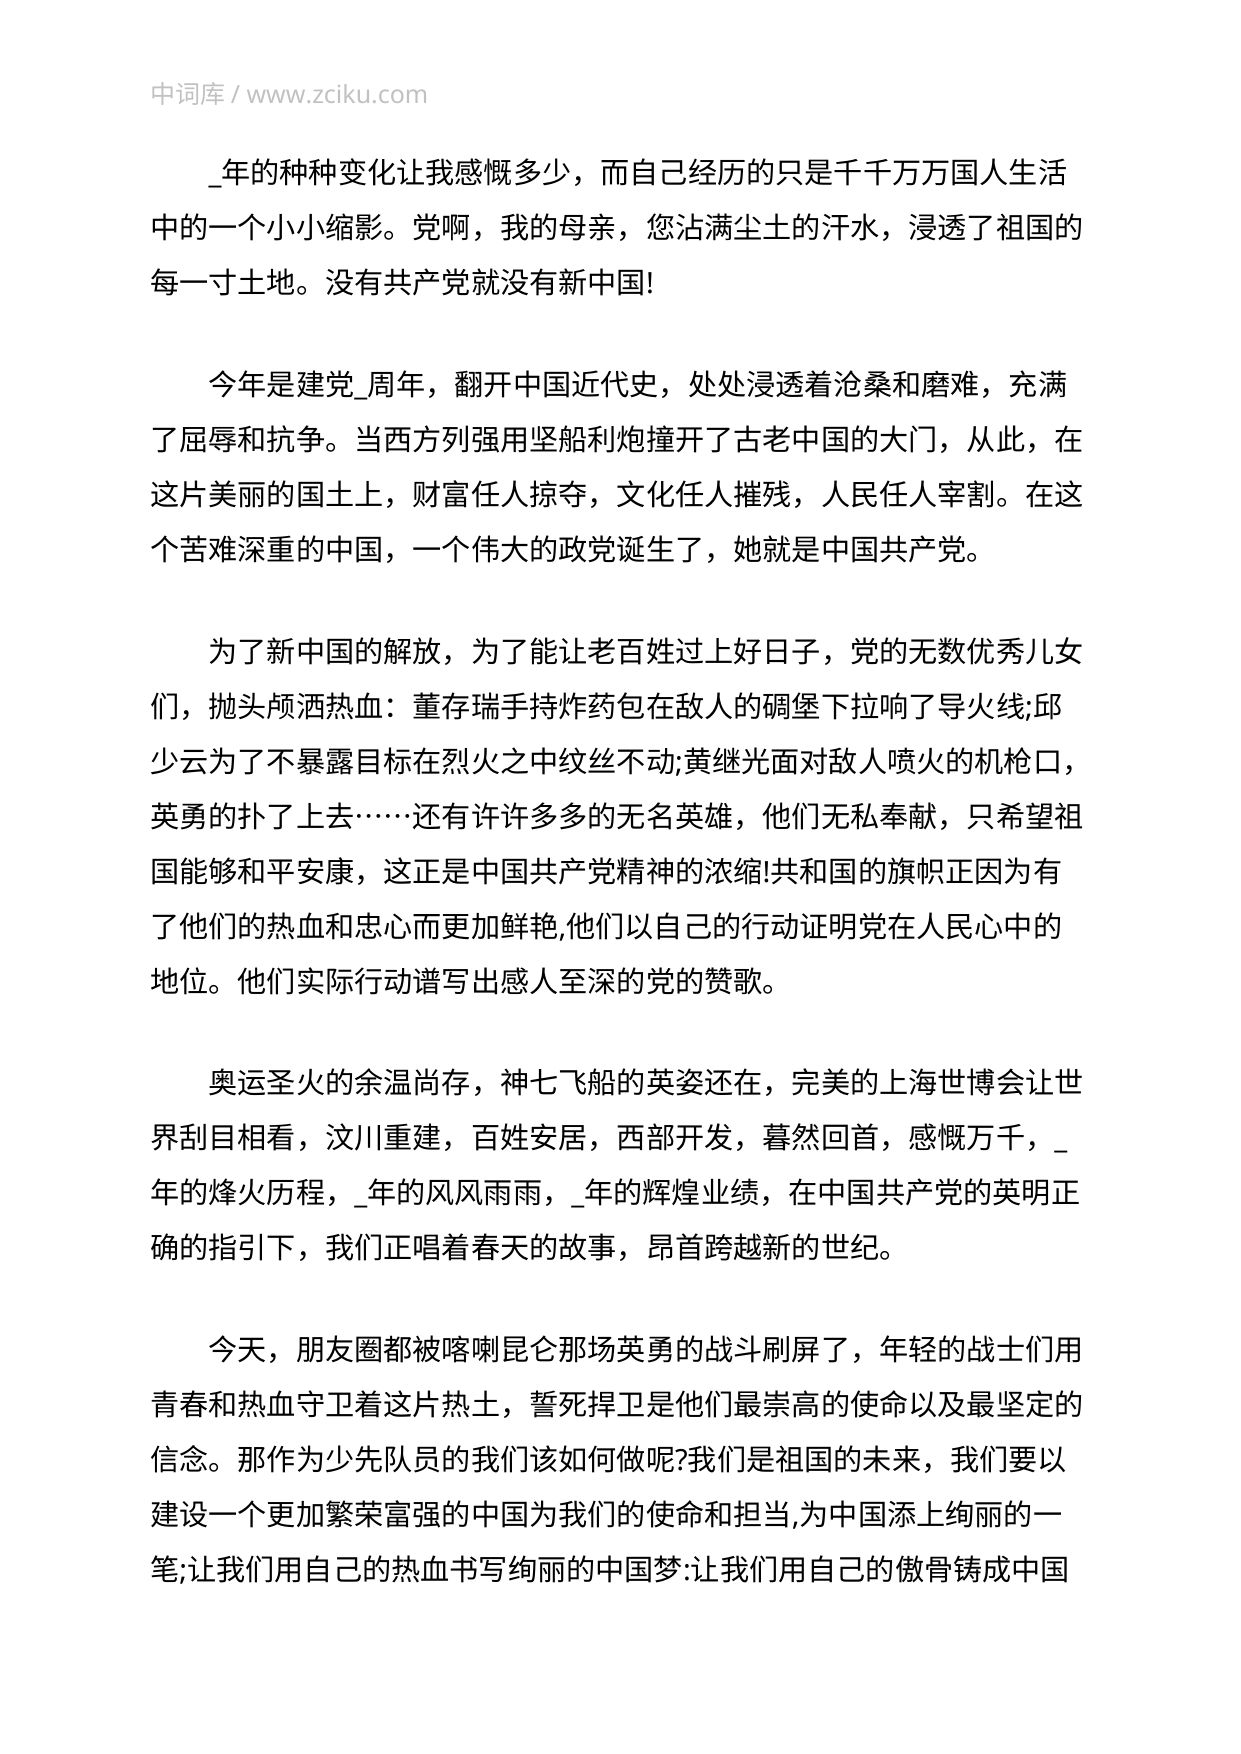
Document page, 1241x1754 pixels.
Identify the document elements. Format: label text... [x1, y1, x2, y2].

text _年的种种变化让我感慨多少，而自己经历的只是千千万万国人生活中的一个小小缩影。党啊，我的母亲，您沾满尘土的汗水，浸透了祖国的每一寸土地。没有共产党就没有新中国! [150, 150, 1090, 302]
text 今年是建党_周年，翻开中国近代史，处处浸透着沧桑和磨难，充满了屈辱和抗争。当西方列强用坚船利炮撞开了古老中国的大门，从此，在这片美丽的国土上，财富任人掠夺，文化任人摧残，人民任人宰割。在这个苦难深重的中国，一个伟大的政党诞生了，她就是中国共产党。 [150, 362, 1090, 569]
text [150, 1327, 1090, 1589]
text 奥运圣火的余温尚存，神七飞船的英姿还在，完美的上海世博会让世界刮目相看，汶川重建，百姓安居，西部开发，暮然回首，感慨万千，_年的烽火历程，_年的风风雨雨，_年的辉煌业绩，在中国共产党的英明正确的指引下，我们正唱着春天的故事，昂首跨越新的世纪。 [150, 1060, 1090, 1267]
text 为了新中国的解放，为了能让老百姓过上好日子，党的无数优秀儿女们，抛头颅洒热血：董存瑞手持炸药包在敌人的碉堡下拉响了导火线;邱少云为了不暴露目标在烈火之中纹丝不动;黄继光面对敌人喷火的机枪口，英勇的扑了上去……还有许许多多的无名英雄，他们无私奉献，只希望祖国能够和平安康，这正是中国共产党精神的浓缩!共和国的旗帜正因为有了他们的热血和忠心而更加鲜艳,他们以自己的行动证明党在人民心中的地位。他们实际行动谱写出感人至深的党的赞歌。 [150, 628, 1090, 1001]
